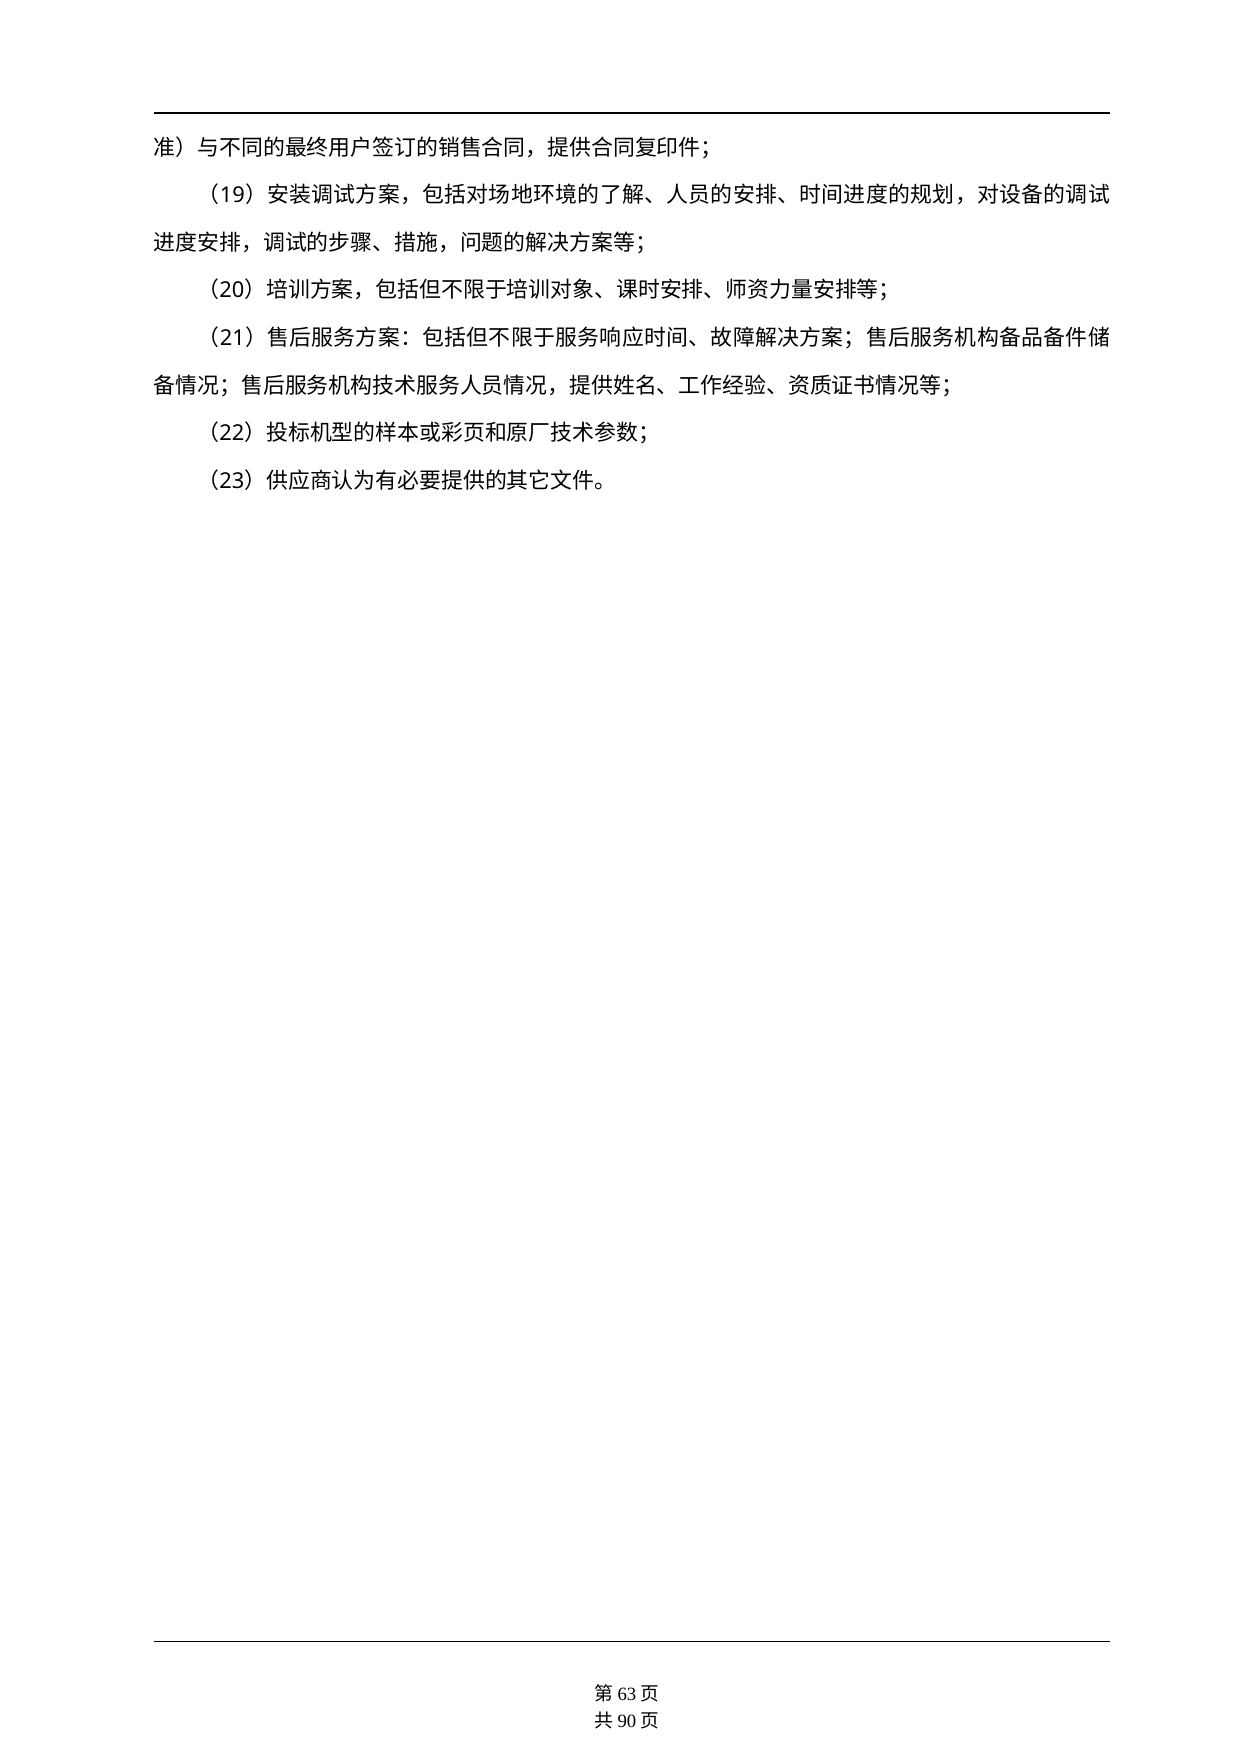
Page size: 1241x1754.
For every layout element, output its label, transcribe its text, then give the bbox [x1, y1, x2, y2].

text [153, 130, 1110, 162]
text （23）供应商认为有必要提供的其它文件。 [153, 463, 1110, 494]
text （19）安装调试方案，包括对场地环境的了解、人员的安排、时间进度的规划，对设备的调试进度安排，调试的步骤、措施，问题的解决方案等； [153, 177, 1110, 257]
text （21）售后服务方案：包括但不限于服务响应时间、故障解决方案；售后服务机构备品备件储备情况；售后服务机构技术服务人员情况，提供姓名、工作经验、资质证书情况等； [153, 320, 1110, 399]
text （22）投标机型的样本或彩页和原厂技术参数； [153, 415, 1110, 447]
text （20）培训方案，包括但不限于培训对象、课时安排、师资力量安排等； [153, 272, 1110, 304]
